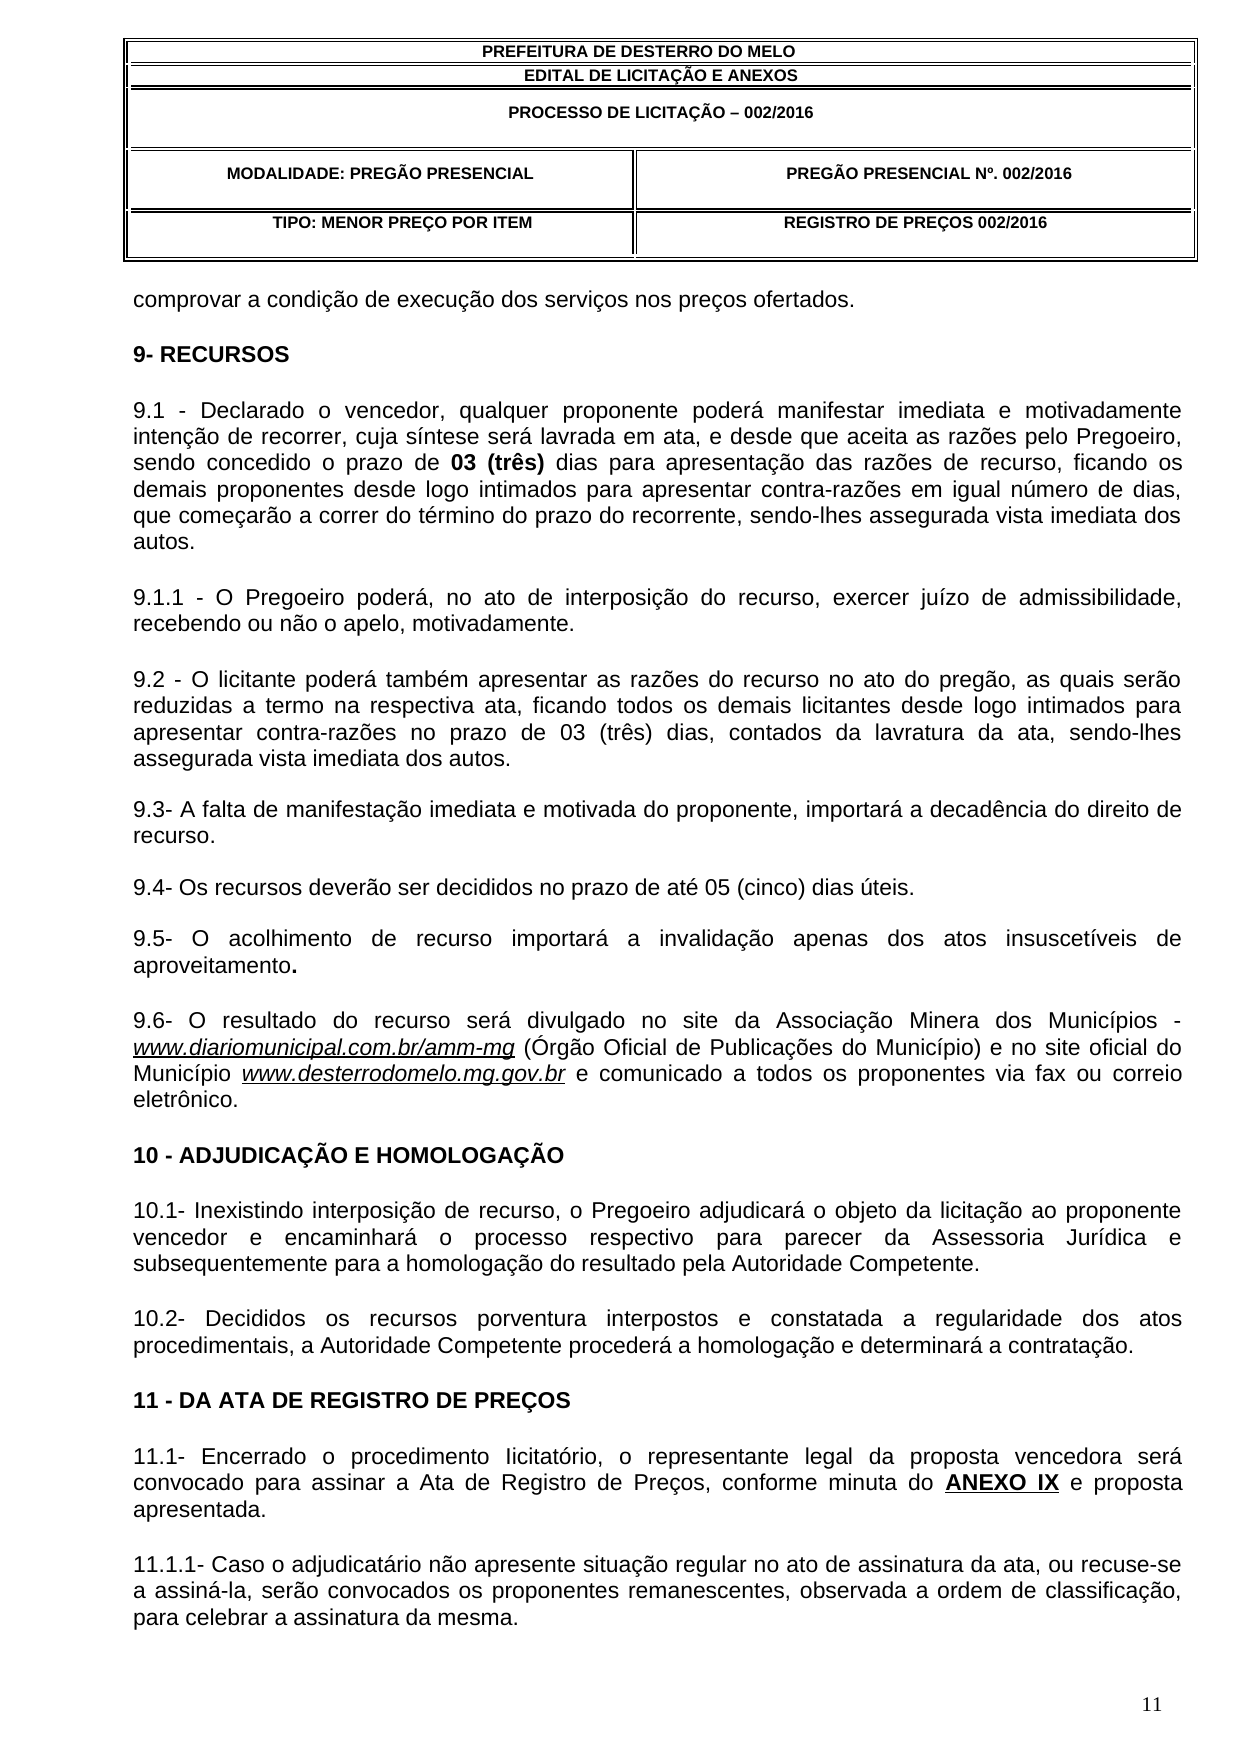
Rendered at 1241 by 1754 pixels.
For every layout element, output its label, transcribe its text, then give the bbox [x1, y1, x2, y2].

text 9.6- O resultado do recurso será divulgado no site da Associação Minera dos Municípios - www.diariomunicipal.com.br/amm-mg (Órgão Oficial de Publicações do Município) e no site oficial do Município www.desterrodomelo.mg.gov.br e comunicado a todos os proponentes via fax ou correio eletrônico. [133, 1007, 1183, 1112]
text 9.5- O acolhimento de recurso importará a invalidação apenas dos atos insuscetíveis de aproveitamento. [133, 925, 1183, 978]
text 11.1.1- Caso o adjudicatário não apresente situação regular no ato de assinatura da ata, ou recuse-se a assiná-la, serão convocados os proponentes remanescentes, observada a ordem de classificação, para celebrar a assinatura da mesma. [133, 1551, 1183, 1630]
text 9.1 - Declarado o vencedor, qualquer proponente poderá manifestar imediata e motivadamente intenção de recorrer, cuja síntese será lavrada em ata, e desde que aceita as razões pelo Pregoeiro, sendo concedido o prazo de 03 (três) dias para apresentação das razões de recurso, ficando os demais proponentes desde logo intimados para apresentar contra-razões em igual número de dias, que começarão a correr do término do prazo do recorrente, sendo-lhes assegurada vista imediata dos autos. [133, 397, 1183, 555]
text 11.1- Encerrado o procedimento Iicitatório, o representante legal da proposta vencedora será convocado para assinar a Ata de Registro de Preços, conforme minuta do ANEXO IX e proposta apresentada. [133, 1443, 1183, 1522]
text 10.1- Inexistindo interposição de recurso, o Pregoeiro adjudicará o objeto da licitação ao proponente vencedor e encaminhará o processo respectivo para parecer da Assessoria Jurídica e subsequentemente para a homologação do resultado pela Autoridade Competente. [133, 1197, 1183, 1276]
text 9.1.1 - O Pregoeiro poderá, no ato de interposição do recurso, exercer juízo de admissibilidade, recebendo ou não o apelo, motivadamente. [133, 584, 1183, 637]
text 11 - DA ATA DE REGISTRO DE PREÇOS [133, 1387, 1183, 1414]
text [133, 286, 1183, 312]
text 9.2 - O licitante poderá também apresentar as razões do recurso no ato do pregão, as quais serão reduzidas a termo na respectiva ata, ficando todos os demais licitantes desde logo intimados para apresentar contra-razões no prazo de 03 (três) dias, contados da lavratura da ata, sendo-lhes assegurada vista imediata dos autos. [133, 666, 1183, 771]
text 9- RECURSOS [133, 341, 1183, 367]
text 10 - ADJUDICAÇÃO E HOMOLOGAÇÃO [133, 1142, 1183, 1168]
text 10.2- Decididos os recursos porventura interpostos e constatada a regularidade dos atos procedimentais, a Autoridade Competente procederá a homologação e determinará a contratação. [133, 1305, 1183, 1358]
text 9.4- Os recursos deverão ser decididos no prazo de até 05 (cinco) dias úteis. [133, 874, 1183, 900]
text 9.3- A falta de manifestação imediata e motivada do proponente, importará a decadência do direito de recurso. [133, 796, 1183, 849]
